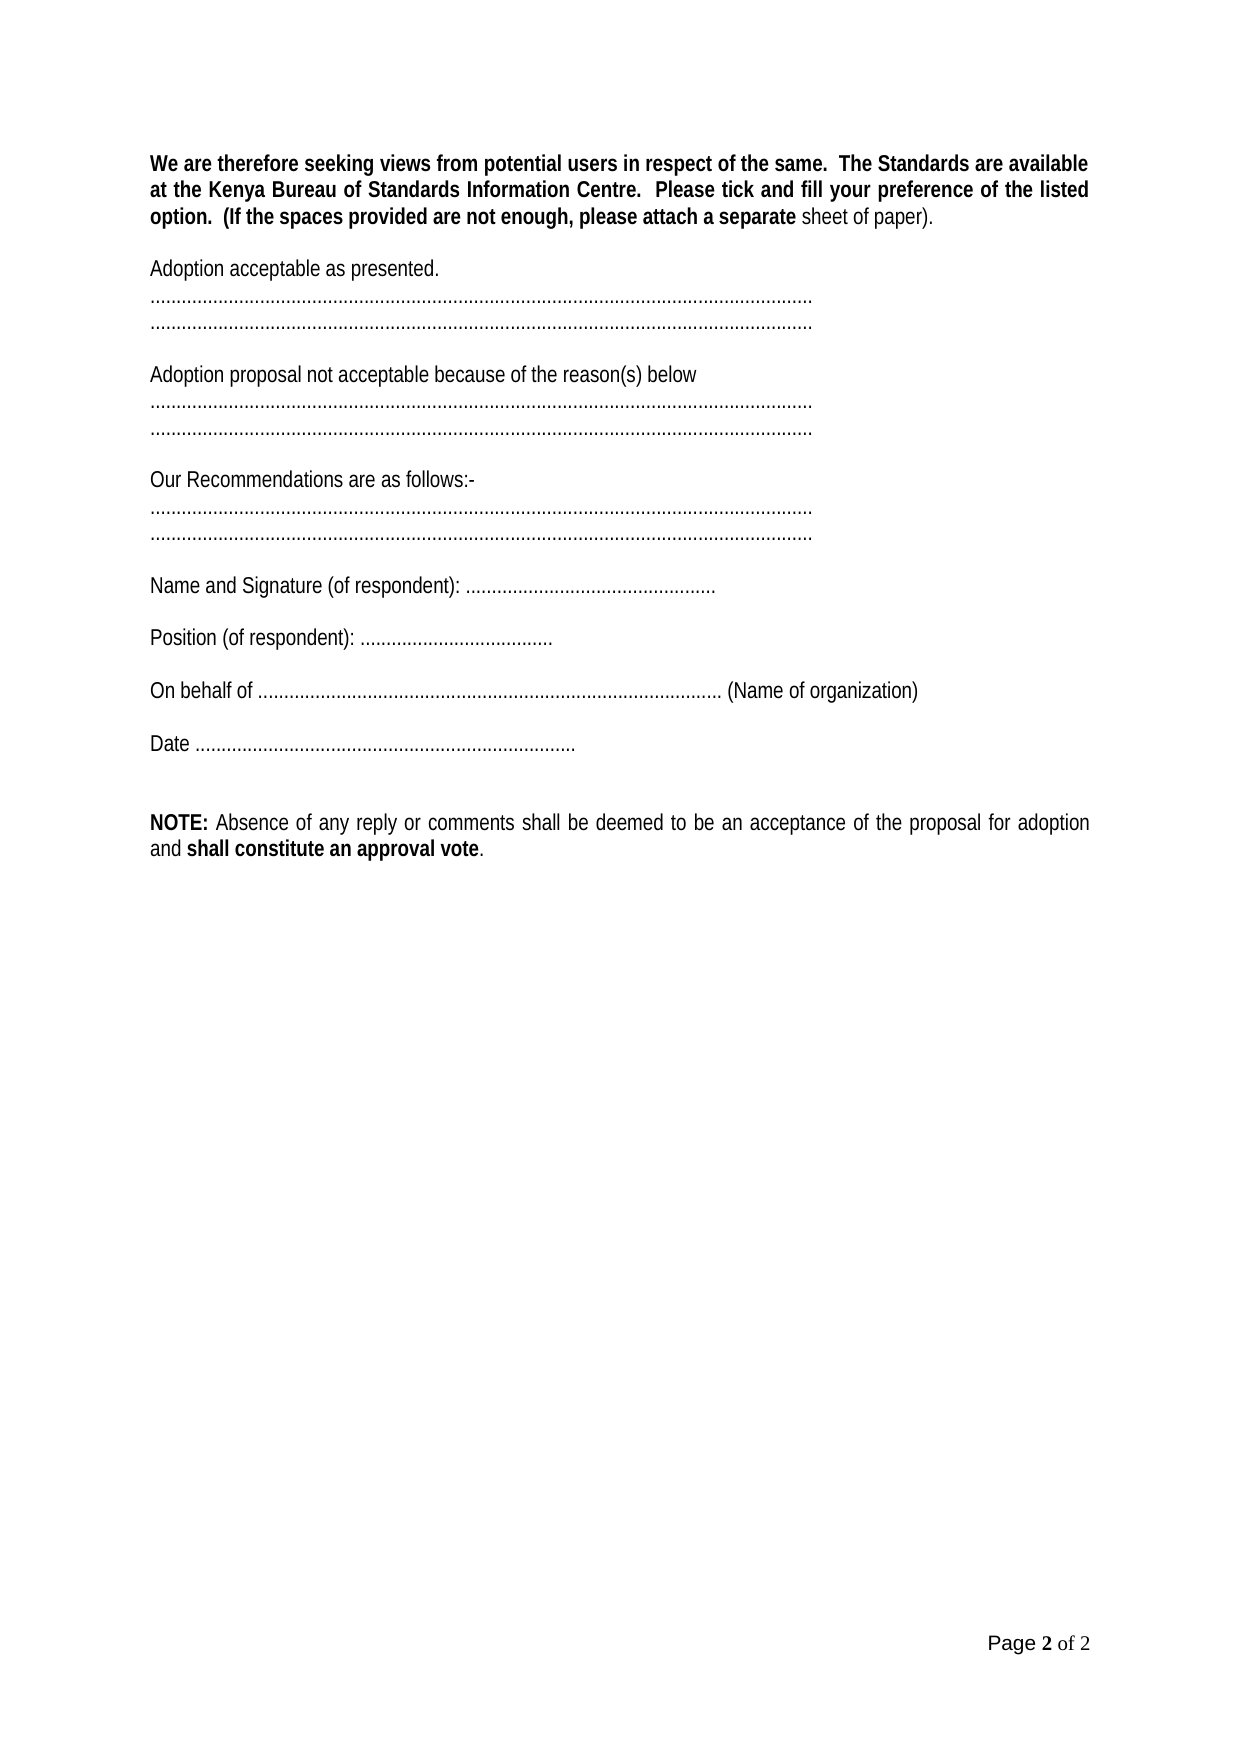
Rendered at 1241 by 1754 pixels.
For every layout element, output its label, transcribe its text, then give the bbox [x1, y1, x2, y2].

text ............................................................................................................................... [150, 519, 1090, 545]
text ............................................................................................................................... [150, 308, 1090, 334]
text On behalf of ......................................................................................... (Name of organization) [150, 677, 1090, 703]
text Name and Signature (of respondent): ................................................ [150, 572, 1090, 598]
text Adoption proposal not acceptable because of the reason(s) below [150, 361, 1090, 387]
text Date ......................................................................... [150, 730, 1090, 756]
text NOTE: Absence of any reply or comments shall be deemed to be an acceptance of the proposal for adoption and shall constitute an approval vote. [150, 809, 1090, 862]
text ............................................................................................................................... [150, 493, 1090, 519]
text ............................................................................................................................... [150, 413, 1090, 440]
text Our Recommendations are as follows:- [150, 466, 1090, 493]
text ............................................................................................................................... [150, 282, 1090, 308]
text Position (of respondent): ..................................... [150, 624, 1090, 651]
text ............................................................................................................................... [150, 387, 1090, 413]
text We are therefore seeking views from potential users in respect of the same. The Standards are available at the Kenya Bureau of Standards Information Centre. Please tick and fill your preference of the listed option. (If the spaces provided are not enough, please attach a separate sheet of paper). [150, 150, 1090, 229]
text Adoption acceptable as presented. [150, 255, 1090, 282]
